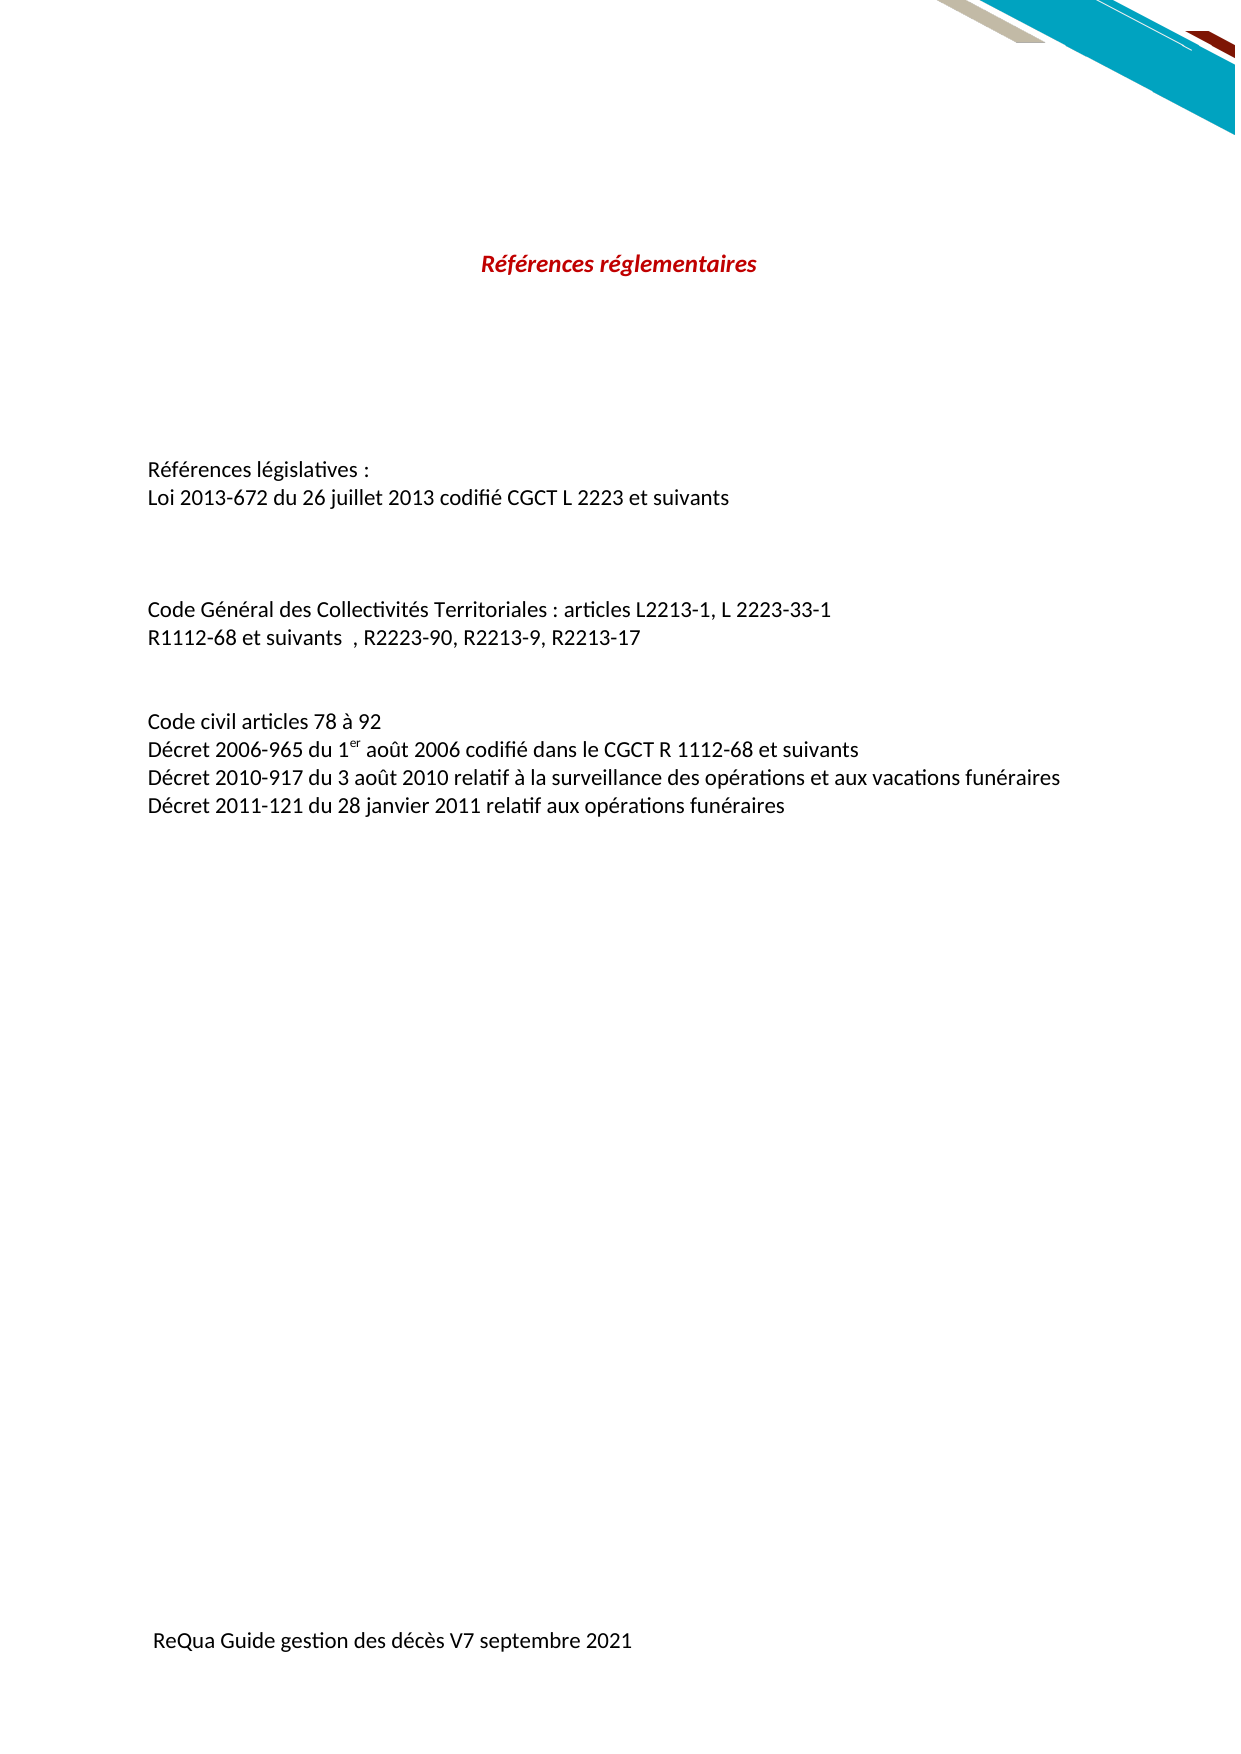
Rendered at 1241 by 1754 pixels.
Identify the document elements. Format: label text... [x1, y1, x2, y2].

text Code civil articles 78 à 92 [148, 707, 1092, 735]
text Décret 2010-917 du 3 août 2010 relatif à la surveillance des opérations et aux vacations funéraires [148, 763, 1092, 791]
text Code Général des Collectivités Territoriales : articles L2213-1, L 2223-33-1 [148, 595, 1092, 623]
picture [934, 0, 1235, 135]
subtitle Références réglementaires [148, 248, 1092, 279]
text Loi 2013-672 du 26 juillet 2013 codifié CGCT L 2223 et suivants [148, 483, 1092, 511]
text Décret 2011-121 du 28 janvier 2011 relatif aux opérations funéraires [148, 791, 1092, 819]
text R1112-68 et suivants , R2223-90, R2213-9, R2213-17 [148, 623, 1092, 651]
text Décret 2006-965 du 1er août 2006 codifié dans le CGCT R 1112-68 et suivants [148, 735, 1092, 763]
text Références législatives : [148, 455, 1092, 483]
